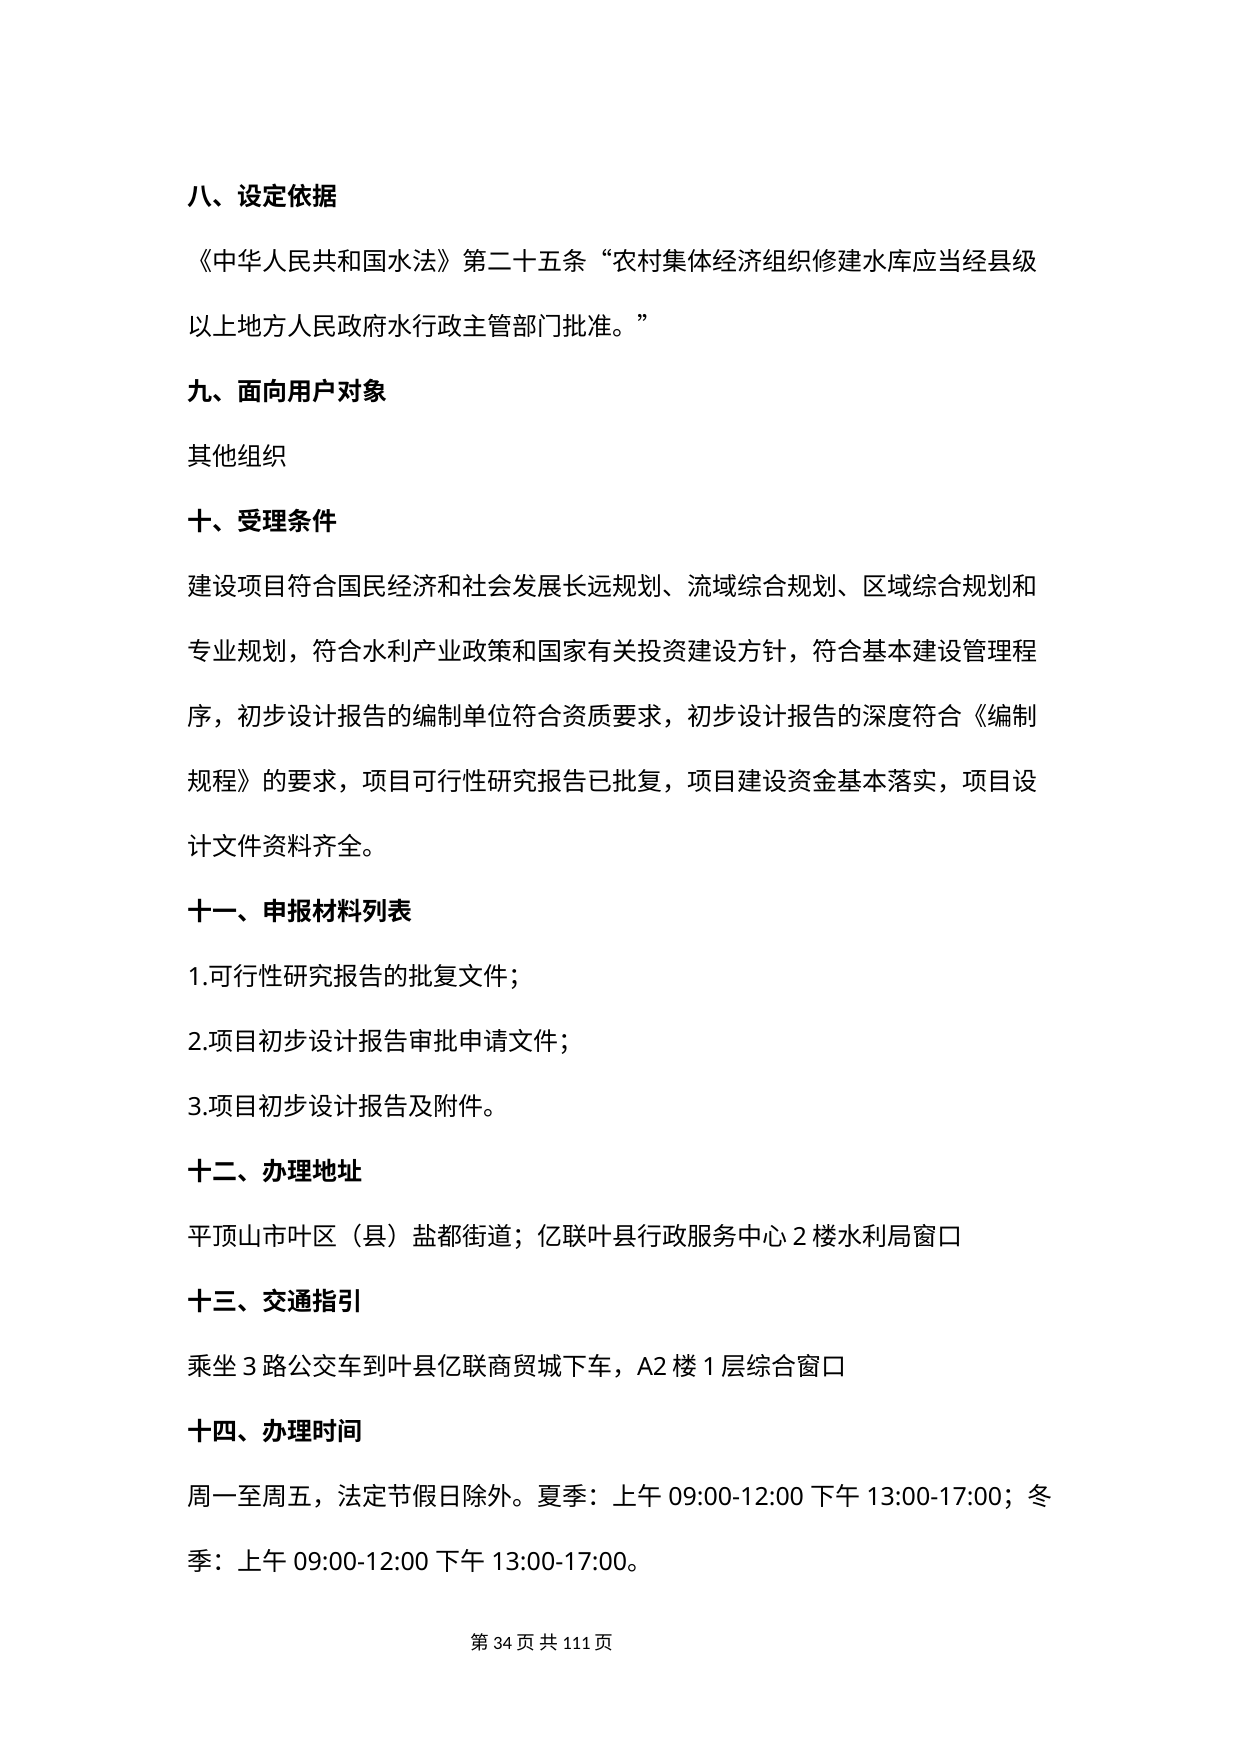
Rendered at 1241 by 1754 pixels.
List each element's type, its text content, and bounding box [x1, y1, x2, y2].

text 建设项目符合国民经济和社会发展长远规划、流域综合规划、区域综合规划和专业规划，符合水利产业政策和国家有关投资建设方针，符合基本建设管理程序，初步设计报告的编制单位符合资质要求，初步设计报告的深度符合《编制规程》的要求，项目可行性研究报告已批复，项目建设资金基本落实，项目设计文件资料齐全。 [187, 552, 1053, 877]
text 《中华人民共和国水法》第二十五条“农村集体经济组织修建水库应当经县级以上地方人民政府水行政主管部门批准。” [187, 227, 1053, 357]
text 十四、办理时间 [187, 1397, 1053, 1462]
text 九、面向用户对象 [187, 357, 1053, 422]
text 3.项目初步设计报告及附件。 [187, 1072, 1053, 1137]
text 周一至周五，法定节假日除外。夏季：上午 09:00-12:00 下午 13:00-17:00；冬季：上午 09:00-12:00 下午 13:00-17:00。 [187, 1462, 1053, 1592]
text 八、设定依据 [187, 162, 1053, 227]
text 平顶山市叶区（县）盐都街道；亿联叶县行政服务中心2楼水利局窗口 [187, 1202, 1053, 1267]
text 其他组织 [187, 422, 1053, 487]
text 2.项目初步设计报告审批申请文件； [187, 1007, 1053, 1072]
text 十一、申报材料列表 [187, 877, 1053, 942]
text 十二、办理地址 [187, 1137, 1053, 1202]
text 乘坐3路公交车到叶县亿联商贸城下车，A2楼1层综合窗口 [187, 1332, 1053, 1397]
text 十、受理条件 [187, 487, 1053, 552]
text 十三、交通指引 [187, 1267, 1053, 1332]
text 1.可行性研究报告的批复文件； [187, 942, 1053, 1007]
